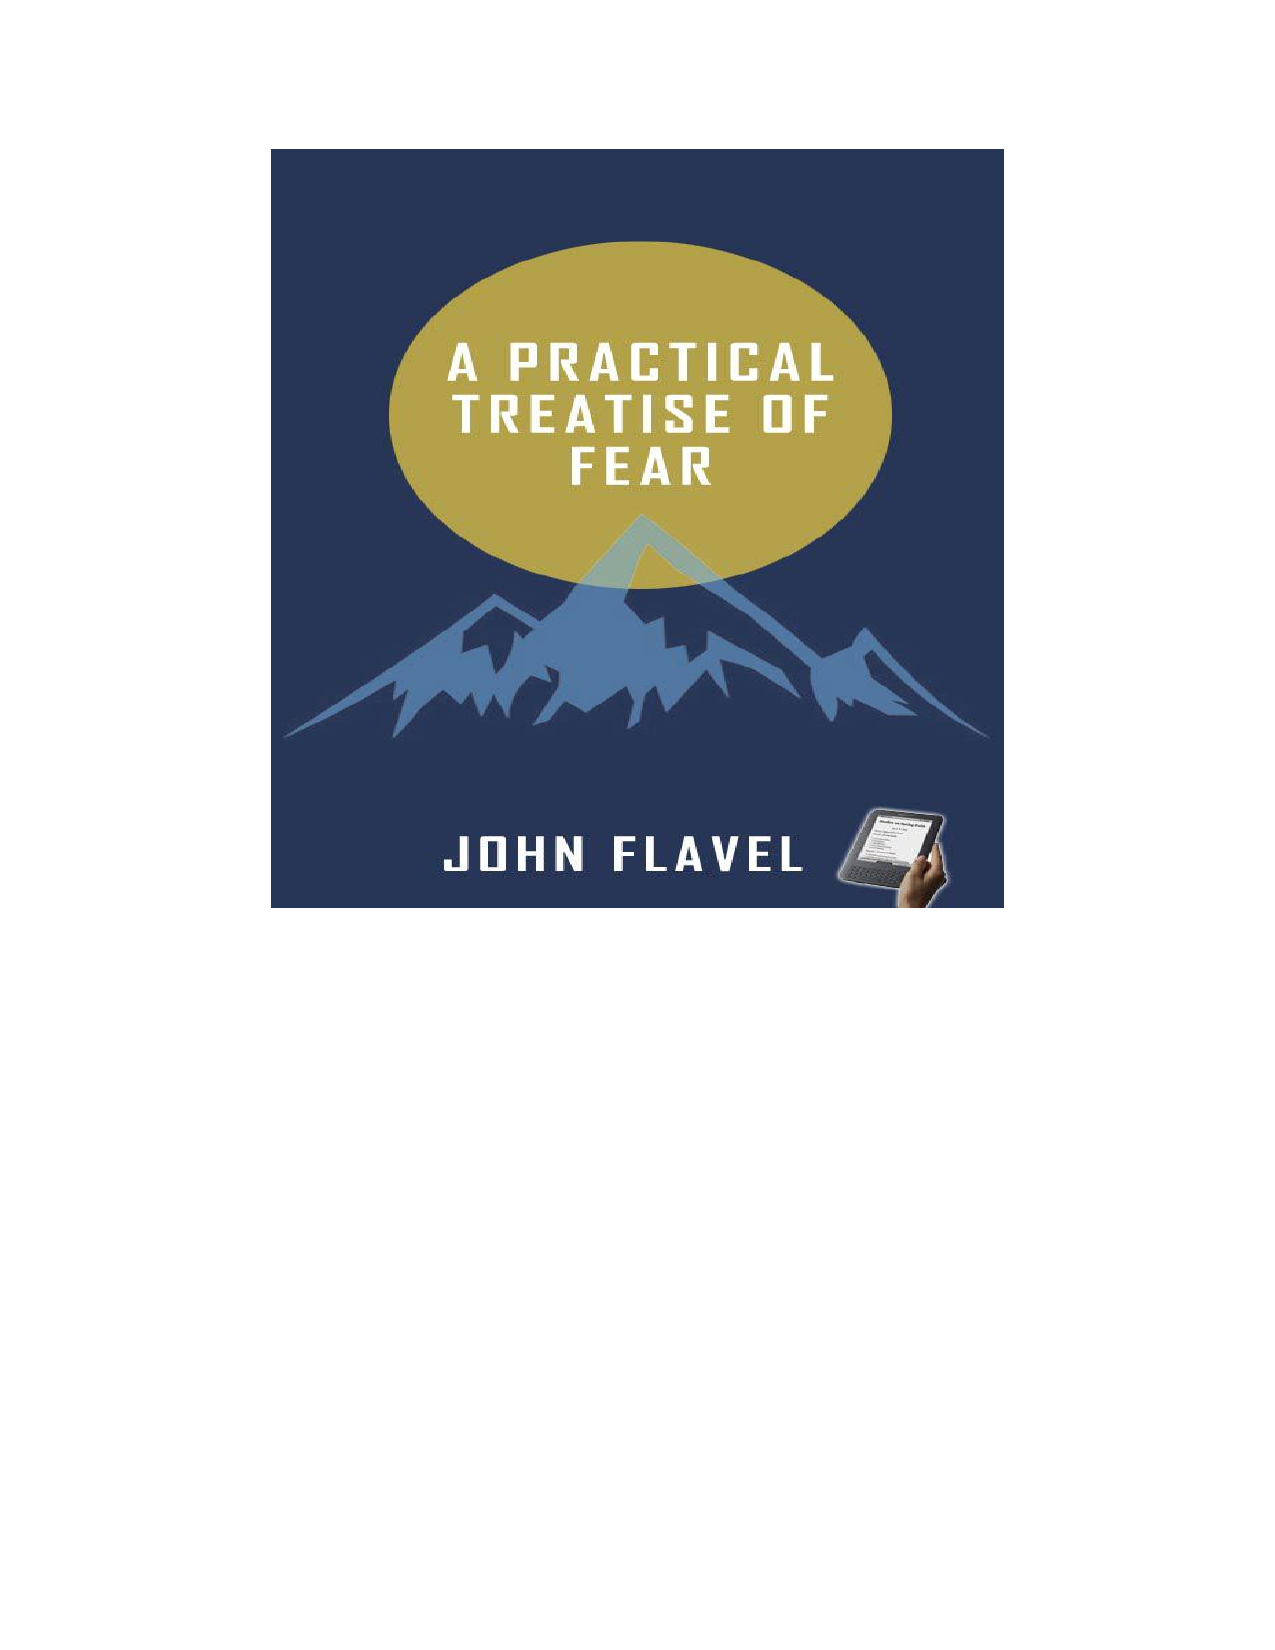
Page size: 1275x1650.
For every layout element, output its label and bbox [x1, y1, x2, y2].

picture [271, 149, 1004, 908]
